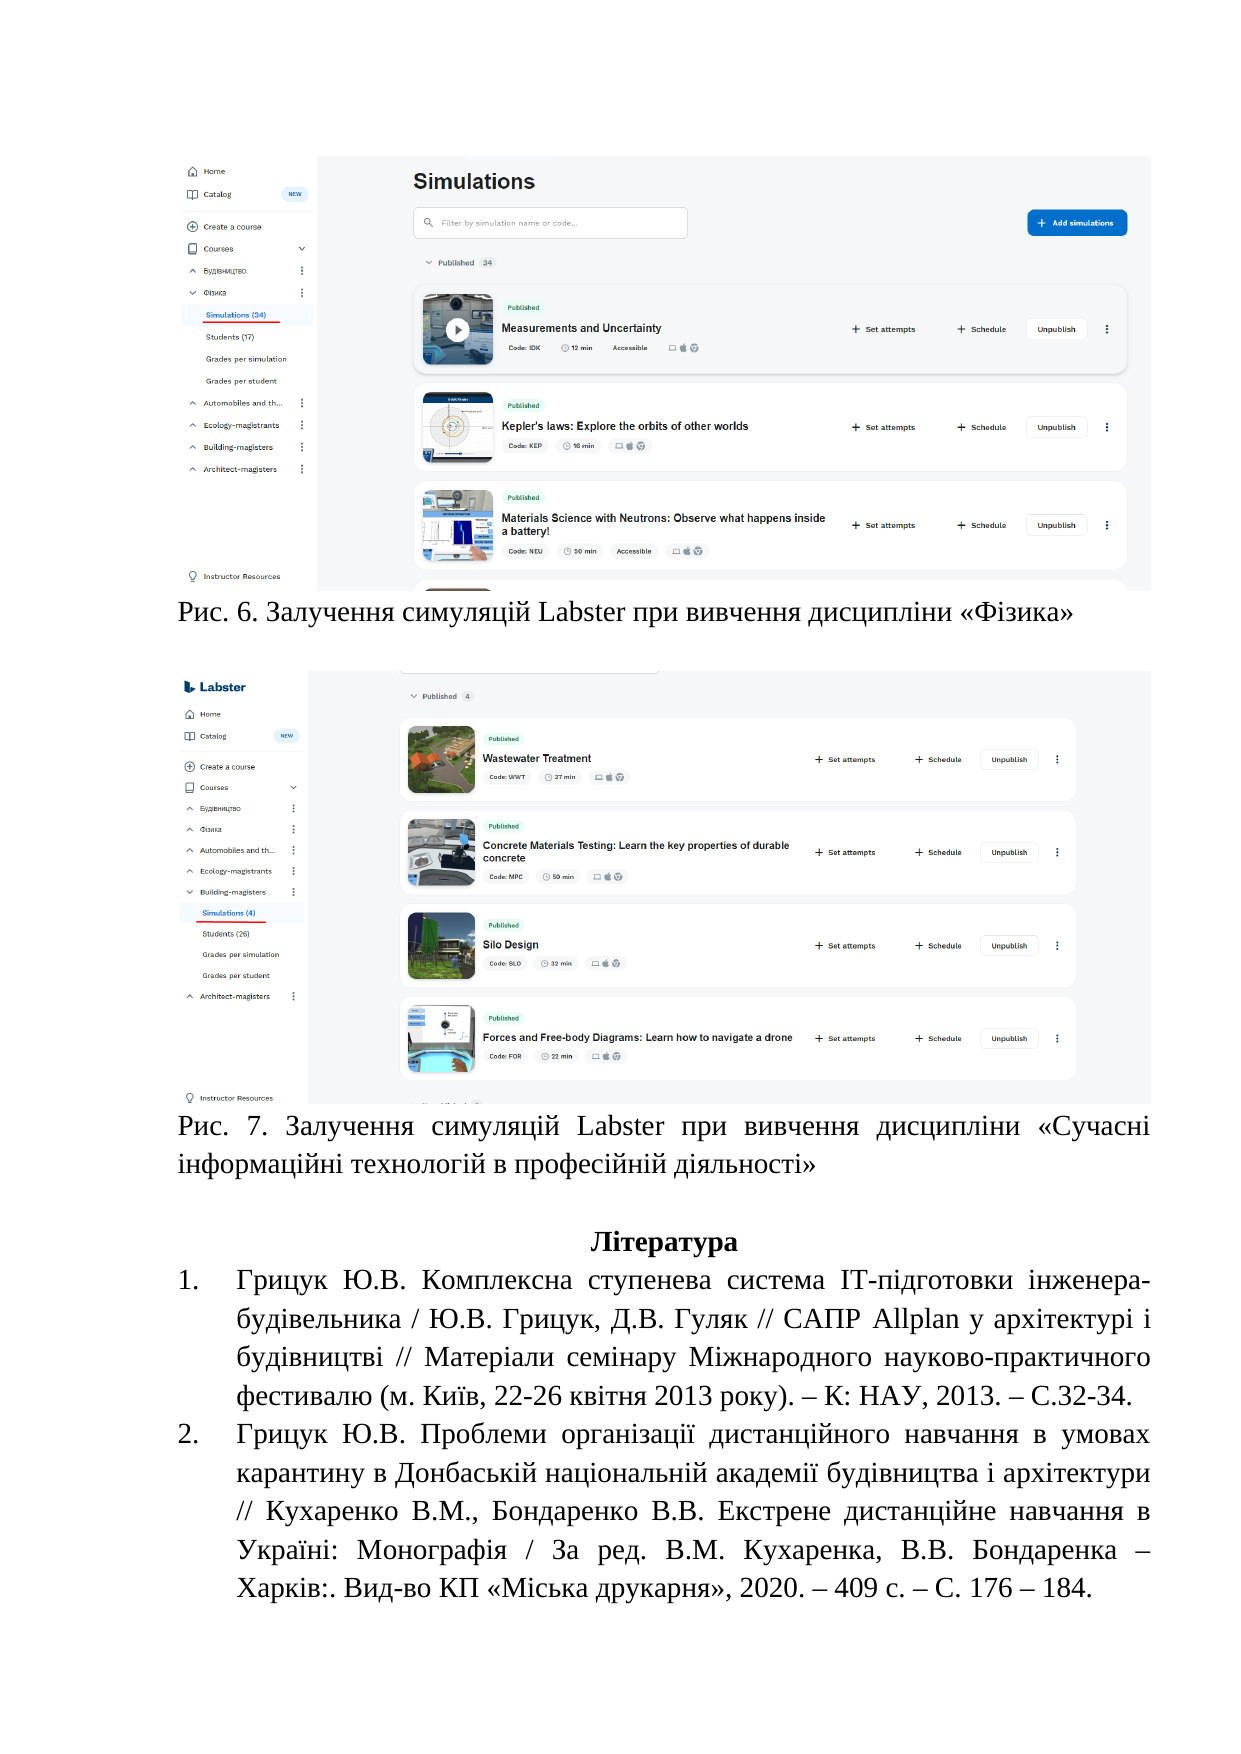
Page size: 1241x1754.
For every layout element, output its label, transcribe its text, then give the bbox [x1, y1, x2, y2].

picture [177, 671, 1152, 1104]
list Грицук Ю.В. Проблеми організації дистанційного навчання в умовах карантину в Донбаській національній академії будівництва і архітектури // Кухаренко В.М., Бондаренко В.В. Екстрене дистанційне навчання в Україні: Монографія / За ред. В.М. Кухаренка, В.В. Бондаренка – Харків:. Вид-во КП «Міська друкарня», 2020. – 409 с. – С. 176 – 184. [177, 1416, 1152, 1604]
text Рис. 7. Залучення симуляцій Labster при вивчення дисципліни «Сучасні інформаційні технологій в професійній діяльності» [177, 1108, 1152, 1180]
list Грицук Ю.В. Комплексна ступенева система ІТ-підготовки інженера-будівельника / Ю.В. Грицук, Д.В. Гуляк // САПР Allplan у архітектурі і будівництві // Матеріали семінару Міжнародного науково-практичного фестивалю (м. Київ, 22-26 квітня 2013 року). – К: НАУ, 2013. – С.32-34. [177, 1262, 1152, 1411]
text Література [177, 1224, 1152, 1257]
text Рис. 6. Залучення симуляцій Labster при вивчення дисципліни «Фізика» [177, 594, 1152, 628]
picture [177, 156, 1152, 591]
